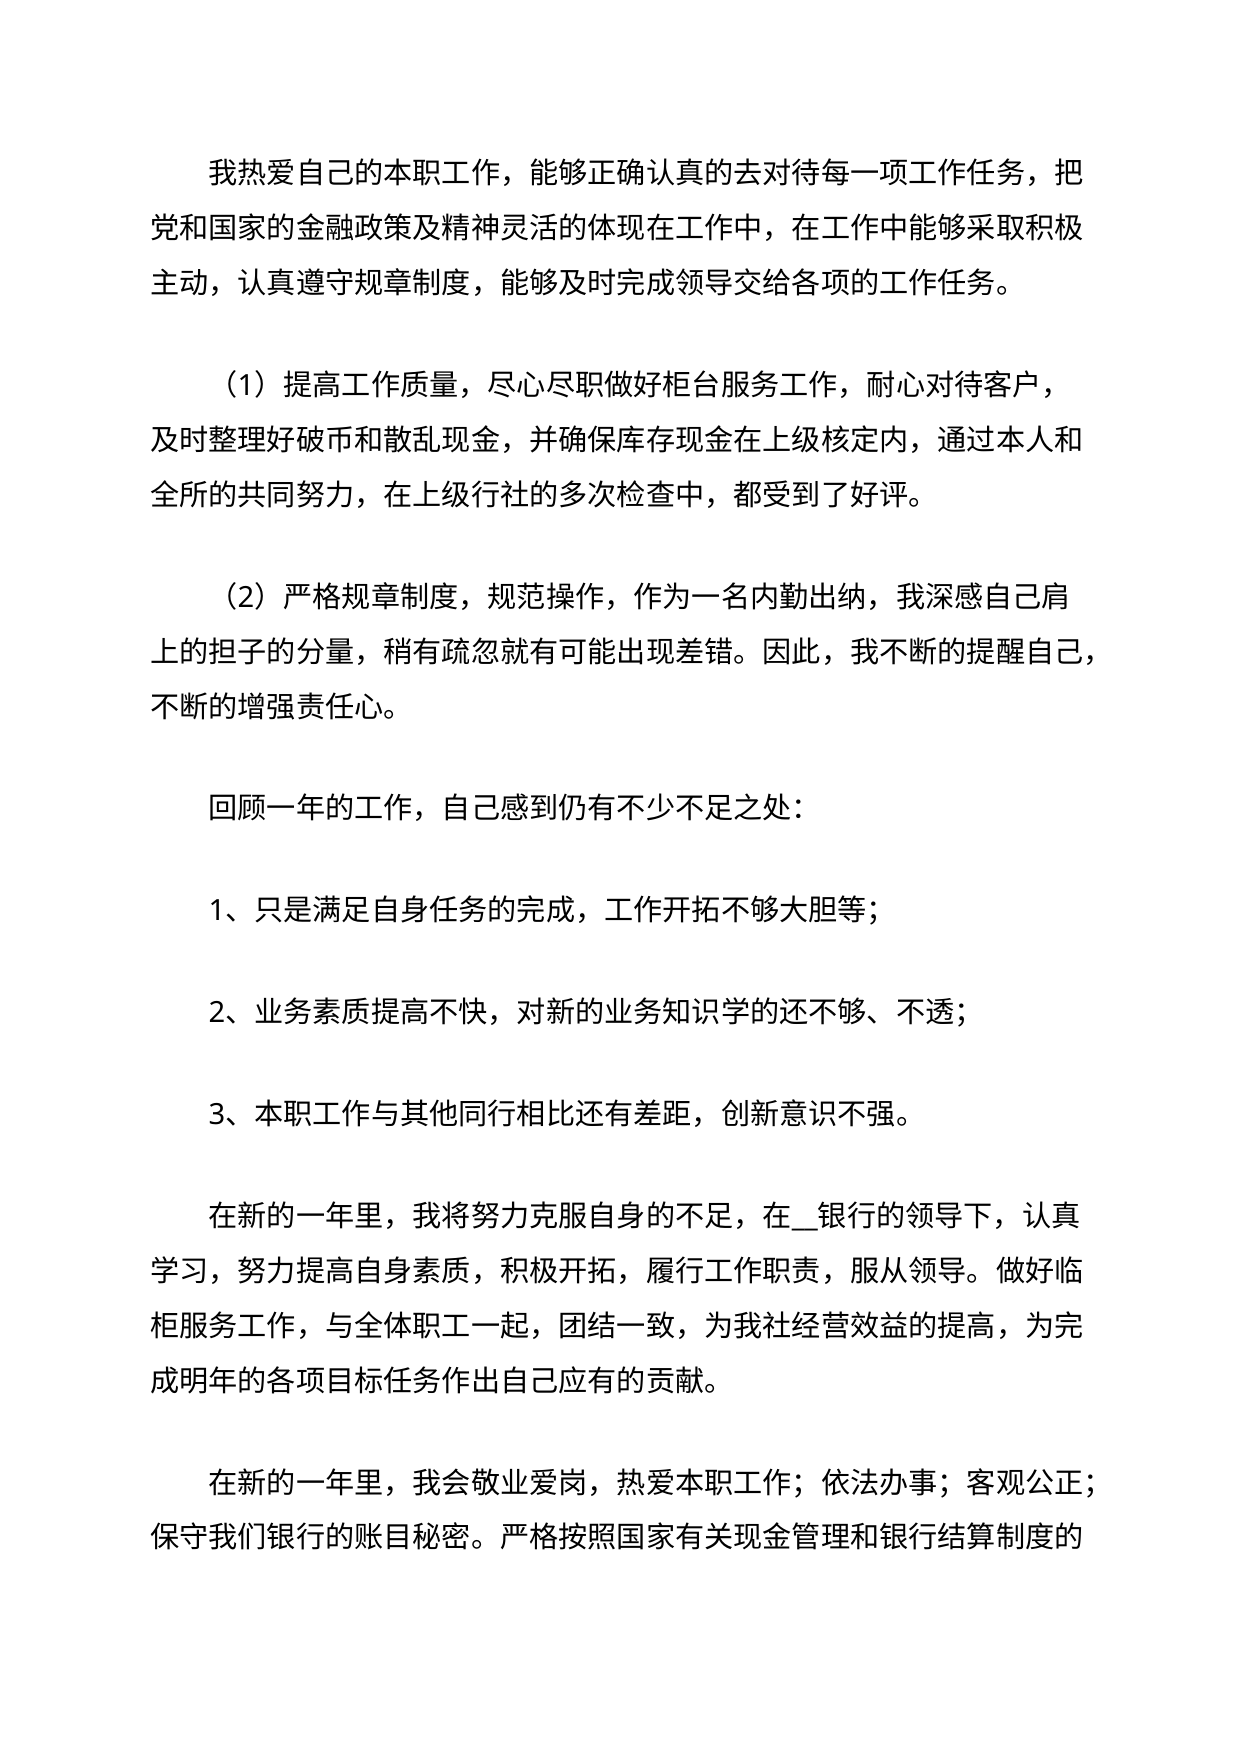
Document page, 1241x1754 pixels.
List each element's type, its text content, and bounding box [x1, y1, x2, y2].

text （2）严格规章制度，规范操作，作为一名内勤出纳，我深感自己肩上的担子的分量，稍有疏忽就有可能出现差错。因此，我不断的提醒自己，不断的增强责任心。 [150, 573, 1090, 725]
text 1、只是满足自身任务的完成，工作开拓不够大胆等； [150, 887, 1090, 929]
text 我热爱自己的本职工作，能够正确认真的去对待每一项工作任务，把党和国家的金融政策及精神灵活的体现在工作中，在工作中能够采取积极主动，认真遵守规章制度，能够及时完成领导交给各项的工作任务。 [150, 150, 1090, 302]
text （1）提高工作质量，尽心尽职做好柜台服务工作，耐心对待客户，及时整理好破币和散乱现金，并确保库存现金在上级核定内，通过本人和全所的共同努力，在上级行社的多次检查中，都受到了好评。 [150, 362, 1090, 514]
text 3、本职工作与其他同行相比还有差距，创新意识不强。 [150, 1091, 1090, 1133]
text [150, 1459, 1090, 1556]
text 回顾一年的工作，自己感到仍有不少不足之处： [150, 785, 1090, 827]
text 2、业务素质提高不快，对新的业务知识学的还不够、不透； [150, 989, 1090, 1031]
text 在新的一年里，我将努力克服自身的不足，在__银行的领导下，认真学习，努力提高自身素质，积极开拓，履行工作职责，服从领导。做好临柜服务工作，与全体职工一起，团结一致，为我社经营效益的提高，为完成明年的各项目标任务作出自己应有的贡献。 [150, 1193, 1090, 1400]
